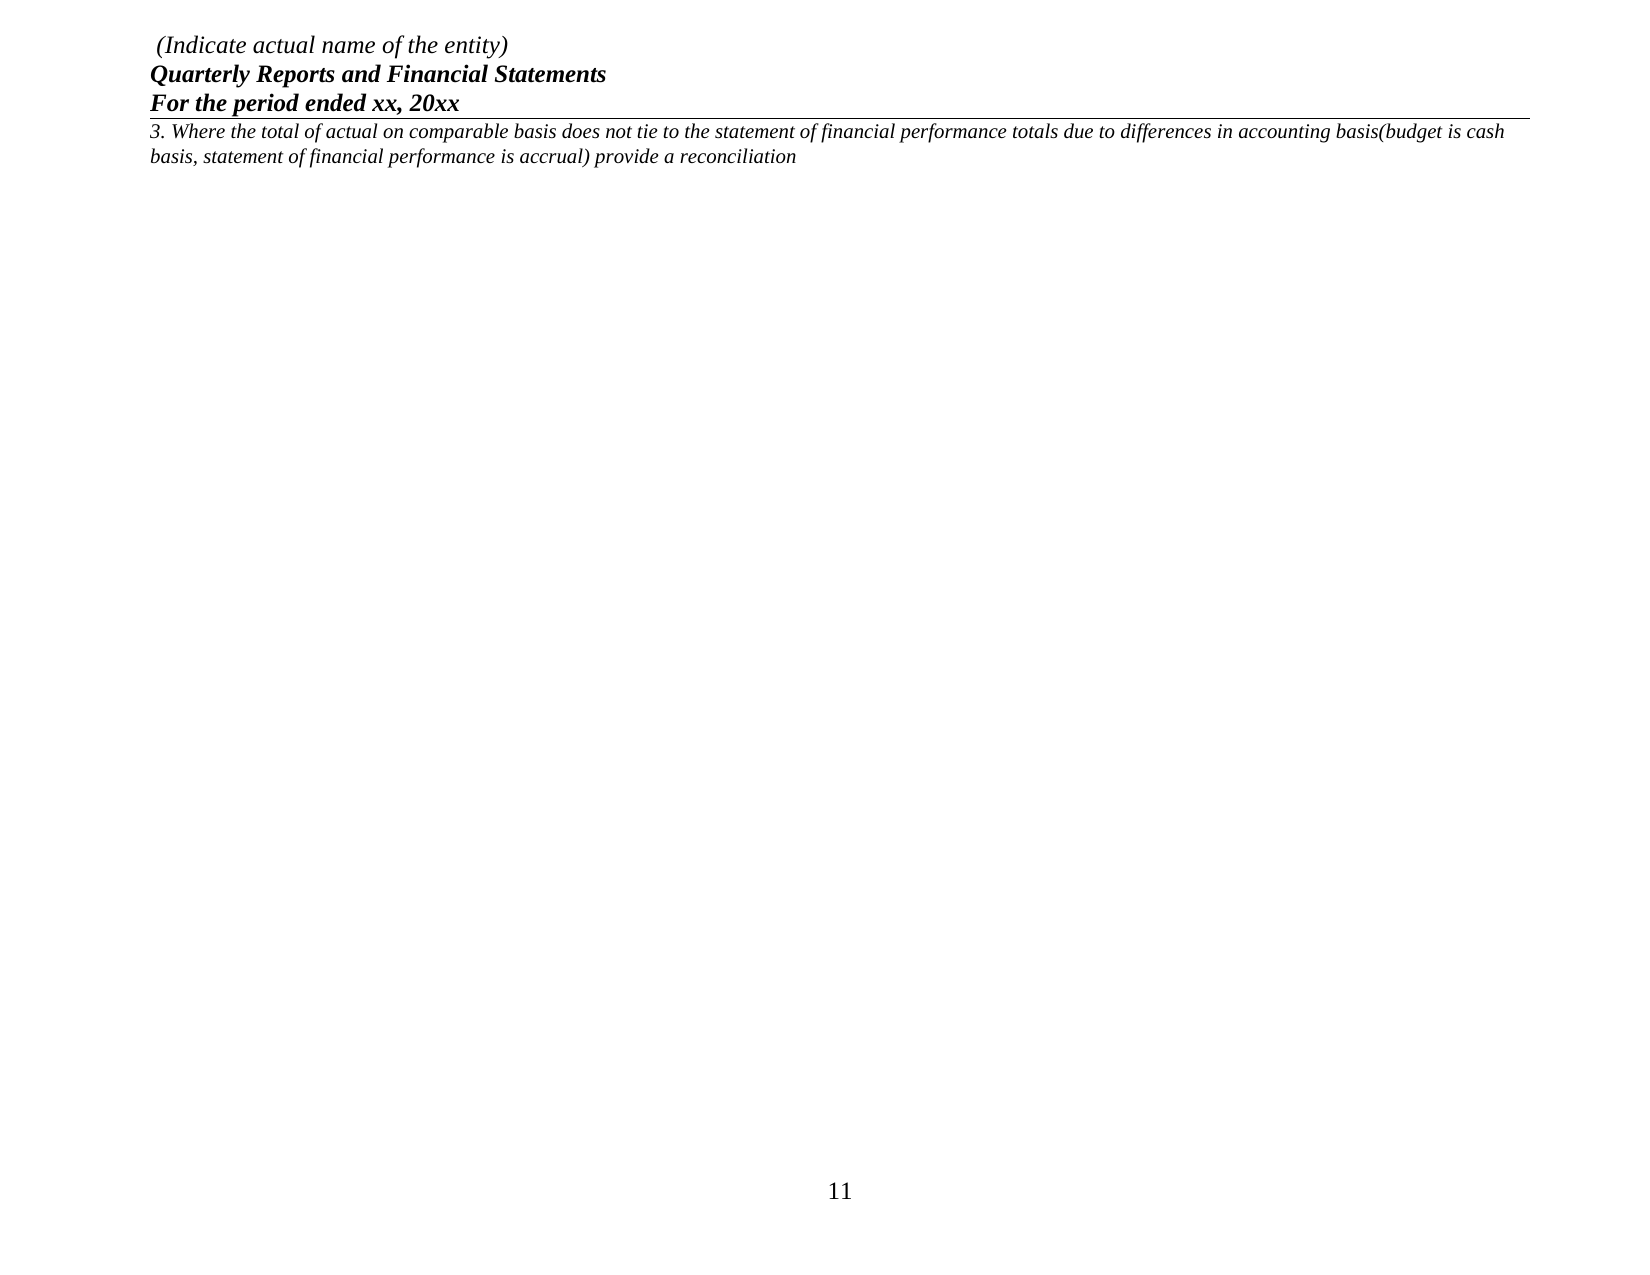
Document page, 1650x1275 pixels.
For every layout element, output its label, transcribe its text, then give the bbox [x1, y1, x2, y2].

text 3. Where the total of actual on comparable basis does not tie to the statement of financial performance totals due to differences in accounting basis(budget is cash basis, statement of financial performance is accrual) provide a reconciliation [150, 119, 1530, 168]
